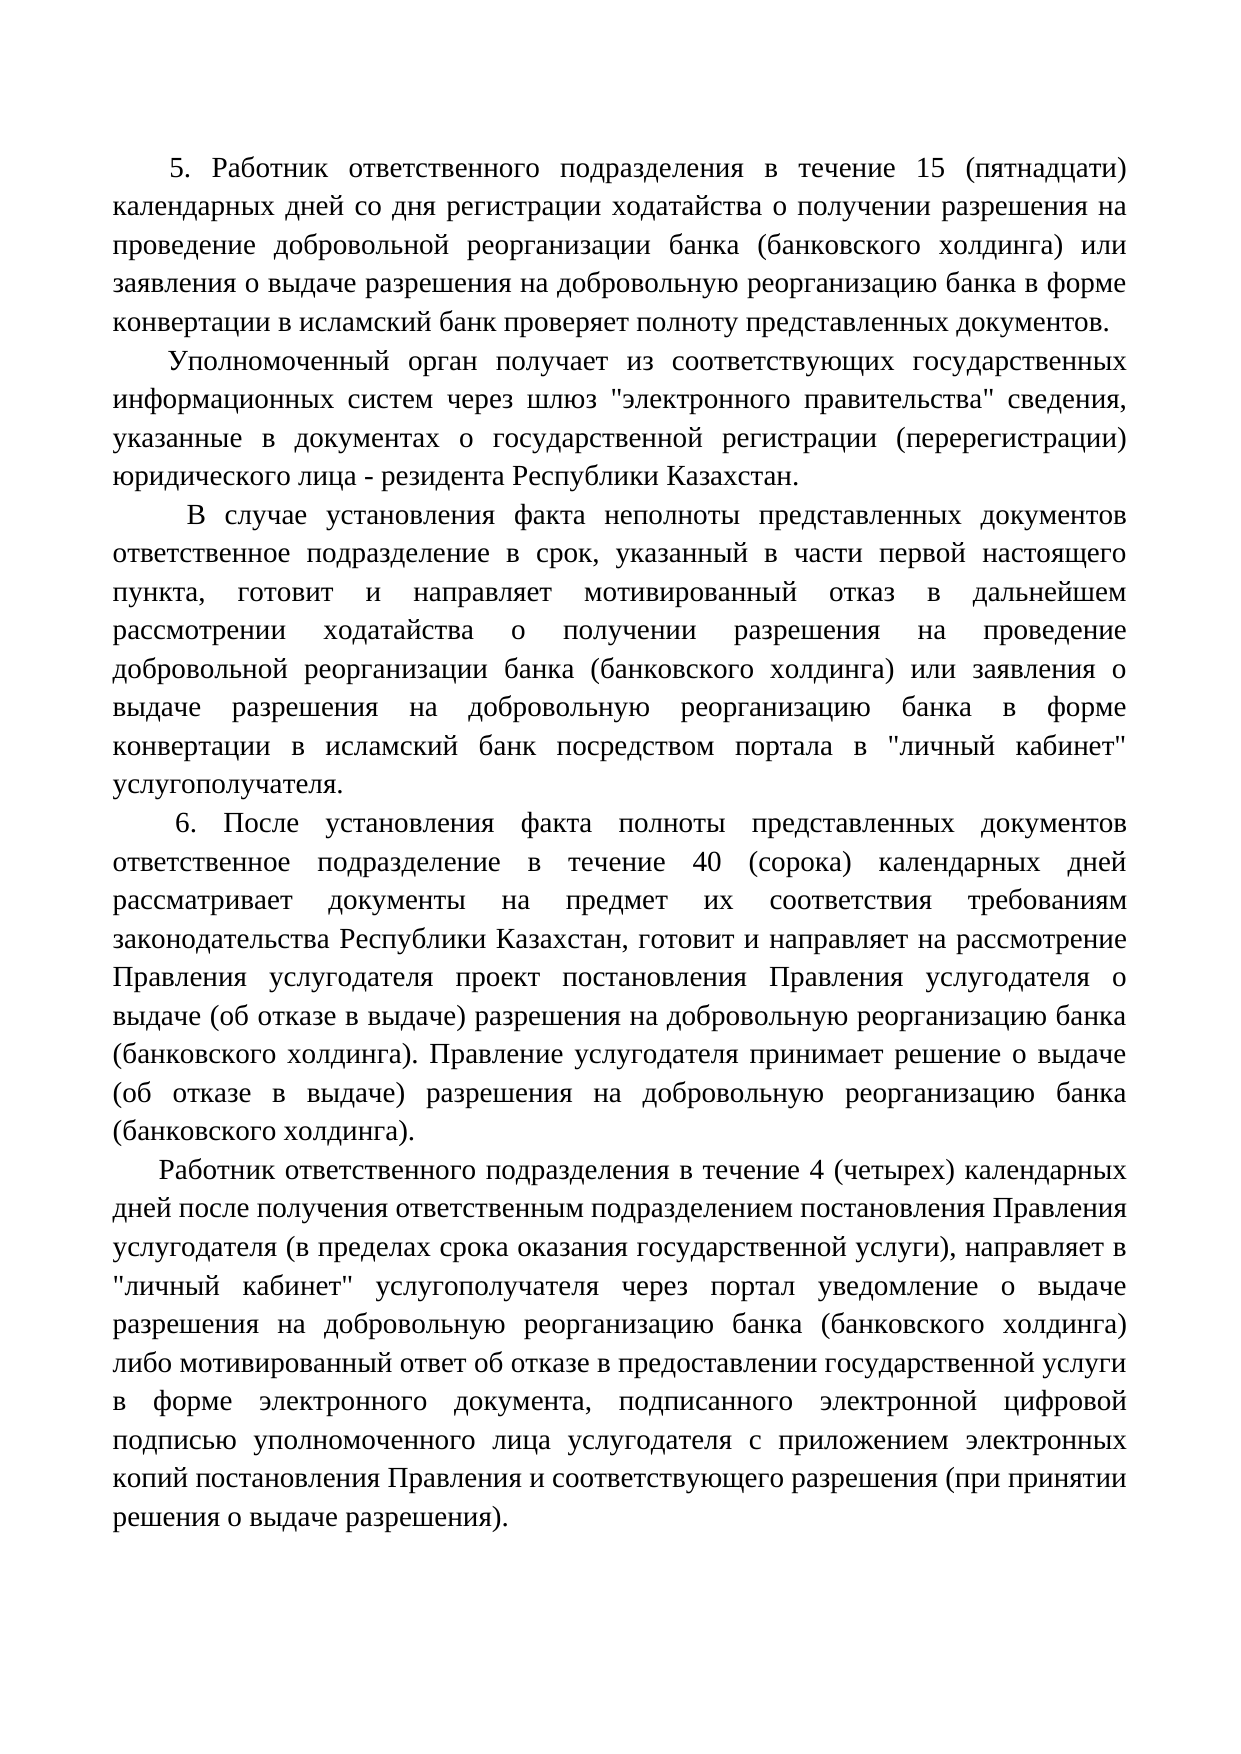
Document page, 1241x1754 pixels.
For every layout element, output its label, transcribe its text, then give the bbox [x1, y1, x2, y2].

text Работник ответственного подразделения в течение 4 (четырех) календарных дней после получения ответственным подразделением постановления Правления услугодателя (в пределах срока оказания государственной услуги), направляет в "личный кабинет" услугополучателя через портал уведомление о выдаче разрешения на добровольную реорганизацию банка (банковского холдинга) либо мотивированный ответ об отказе в предоставлении государственной услуги в форме электронного документа, подписанного электронной цифровой подписью уполномоченного лица услугодателя с приложением электронных копий постановления Правления и соответствующего разрешения (при принятии решения о выдаче разрешения). [112, 1152, 1128, 1532]
text 5. Работник ответственного подразделения в течение 15 (пятнадцати) календарных дней со дня регистрации ходатайства о получении разрешения на проведение добровольной реорганизации банка (банковского холдинга) или заявления о выдаче разрешения на добровольную реорганизацию банка в форме конвертации в исламский банк проверяет полноту представленных документов. [112, 150, 1128, 338]
text Уполномоченный орган получает из соответствующих государственных информационных систем через шлюз "электронного правительства" сведения, указанные в документах о государственной регистрации (перерегистрации) юридического лица - резидента Республики Казахстан. [112, 343, 1128, 492]
text В случае установления факта неполноты представленных документов ответственное подразделение в срок, указанный в части первой настоящего пункта, готовит и направляет мотивированный отказ в дальнейшем рассмотрении ходатайства о получении разрешения на проведение добровольной реорганизации банка (банковского холдинга) или заявления о выдаче разрешения на добровольную реорганизацию банка в форме конвертации в исламский банк посредством портала в "личный кабинет" услугополучателя. [112, 497, 1128, 800]
text 6. После установления факта полноты представленных документов ответственное подразделение в течение 40 (сорока) календарных дней рассматривает документы на предмет их соответствия требованиям законодательства Республики Казахстан, готовит и направляет на рассмотрение Правления услугодателя проект постановления Правления услугодателя о выдаче (об отказе в выдаче) разрешения на добровольную реорганизацию банка (банковского холдинга). Правление услугодателя принимает решение о выдаче (об отказе в выдаче) разрешения на добровольную реорганизацию банка (банковского холдинга). [112, 805, 1128, 1147]
